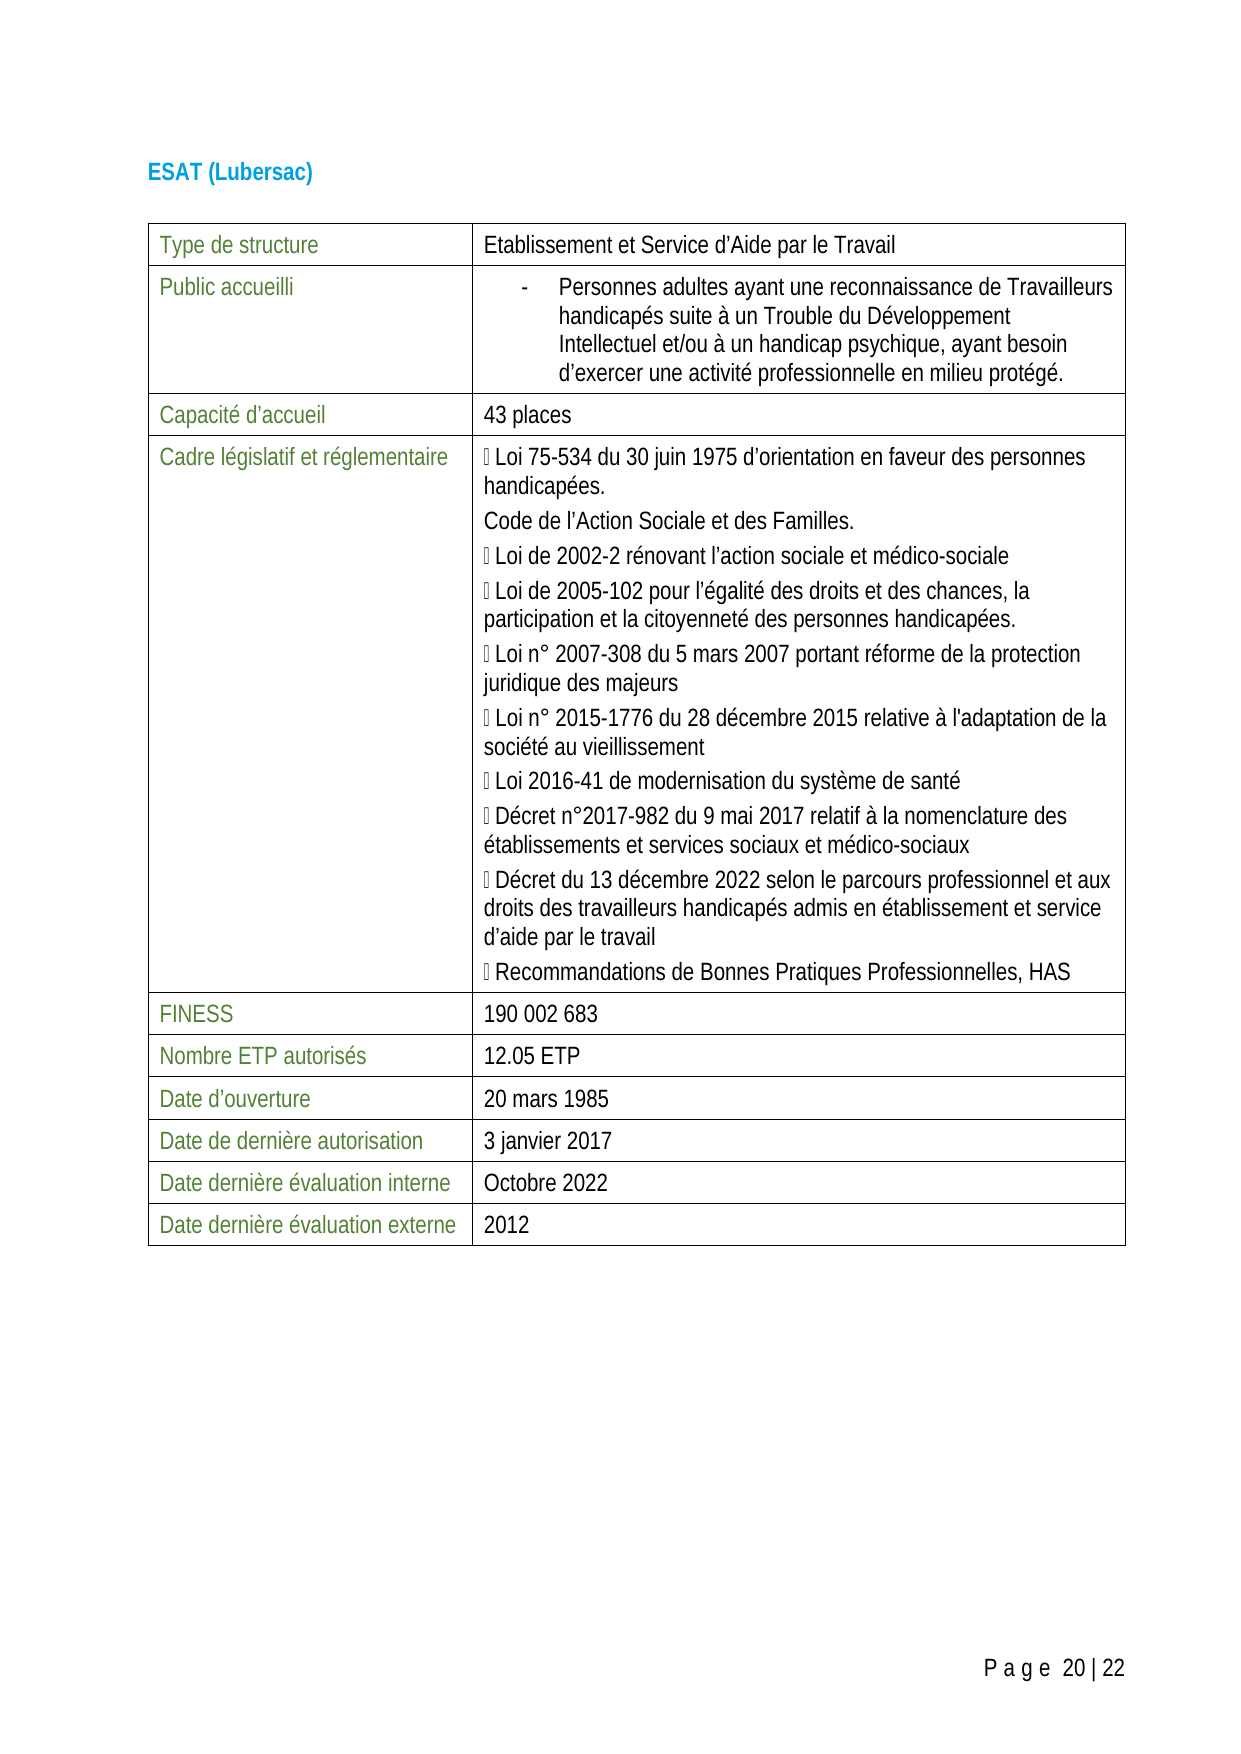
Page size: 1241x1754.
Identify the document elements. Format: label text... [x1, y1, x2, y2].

table_cell 190 002 683 [473, 993, 1125, 1034]
subtitle ESAT (Lubersac) [148, 148, 1152, 185]
table_cell  Loi 75-534 du 30 juin 1975 d’orientation en faveur des personnes handicapées. Code de l’Action Sociale et des Familles.  Loi de 2002-2 rénovant l’action sociale et médico-sociale  Loi de 2005-102 pour l’égalité des droits et des chances, la participation et la citoyenneté des personnes handicapées.  Loi n° 2007-308 du 5 mars 2007 portant réforme de la protection juridique des majeurs  Loi n° 2015-1776 du 28 décembre 2015 relative à l'adaptation de la société au vieillissement  Loi 2016-41 de modernisation du système de santé  Décret n°2017-982 du 9 mai 2017 relatif à la nomenclature des établissements et services sociaux et médico-sociaux  Décret du 13 décembre 2022 selon le parcours professionnel et aux droits des travailleurs handicapés admis en établissement et service d’aide par le travail  Recommandations de Bonnes Pratiques Professionnelles, HAS [473, 436, 1125, 992]
table_cell 43 places [473, 394, 1125, 435]
table_cell Capacité d’accueil [149, 394, 472, 435]
table_header Etablissement et Service d’Aide par le Travail [473, 224, 1125, 265]
table_cell Date dernière évaluation interne [149, 1162, 472, 1203]
table_cell Date de dernière autorisation [149, 1120, 472, 1161]
table_cell Personnes adultes ayant une reconnaissance de Travailleurs handicapés suite à un Trouble du Développement Intellectuel et/ou à un handicap psychique, ayant besoin d’exercer une activité professionnelle en milieu protégé. [473, 266, 1125, 393]
table_cell Cadre législatif et réglementaire [149, 436, 472, 992]
table_cell Public accueilli [149, 266, 472, 393]
table_cell 12.05 ETP [473, 1035, 1125, 1076]
table_cell Date d’ouverture [149, 1077, 472, 1118]
table_cell 3 janvier 2017 [473, 1120, 1125, 1161]
table_cell Octobre 2022 [473, 1162, 1125, 1203]
table_header Type de structure [149, 224, 472, 265]
table_cell 2012 [473, 1204, 1125, 1245]
table_cell Nombre ETP autorisés [149, 1035, 472, 1076]
table_cell Date dernière évaluation externe [149, 1204, 472, 1245]
table_cell 20 mars 1985 [473, 1077, 1125, 1118]
table_cell FINESS [149, 993, 472, 1034]
